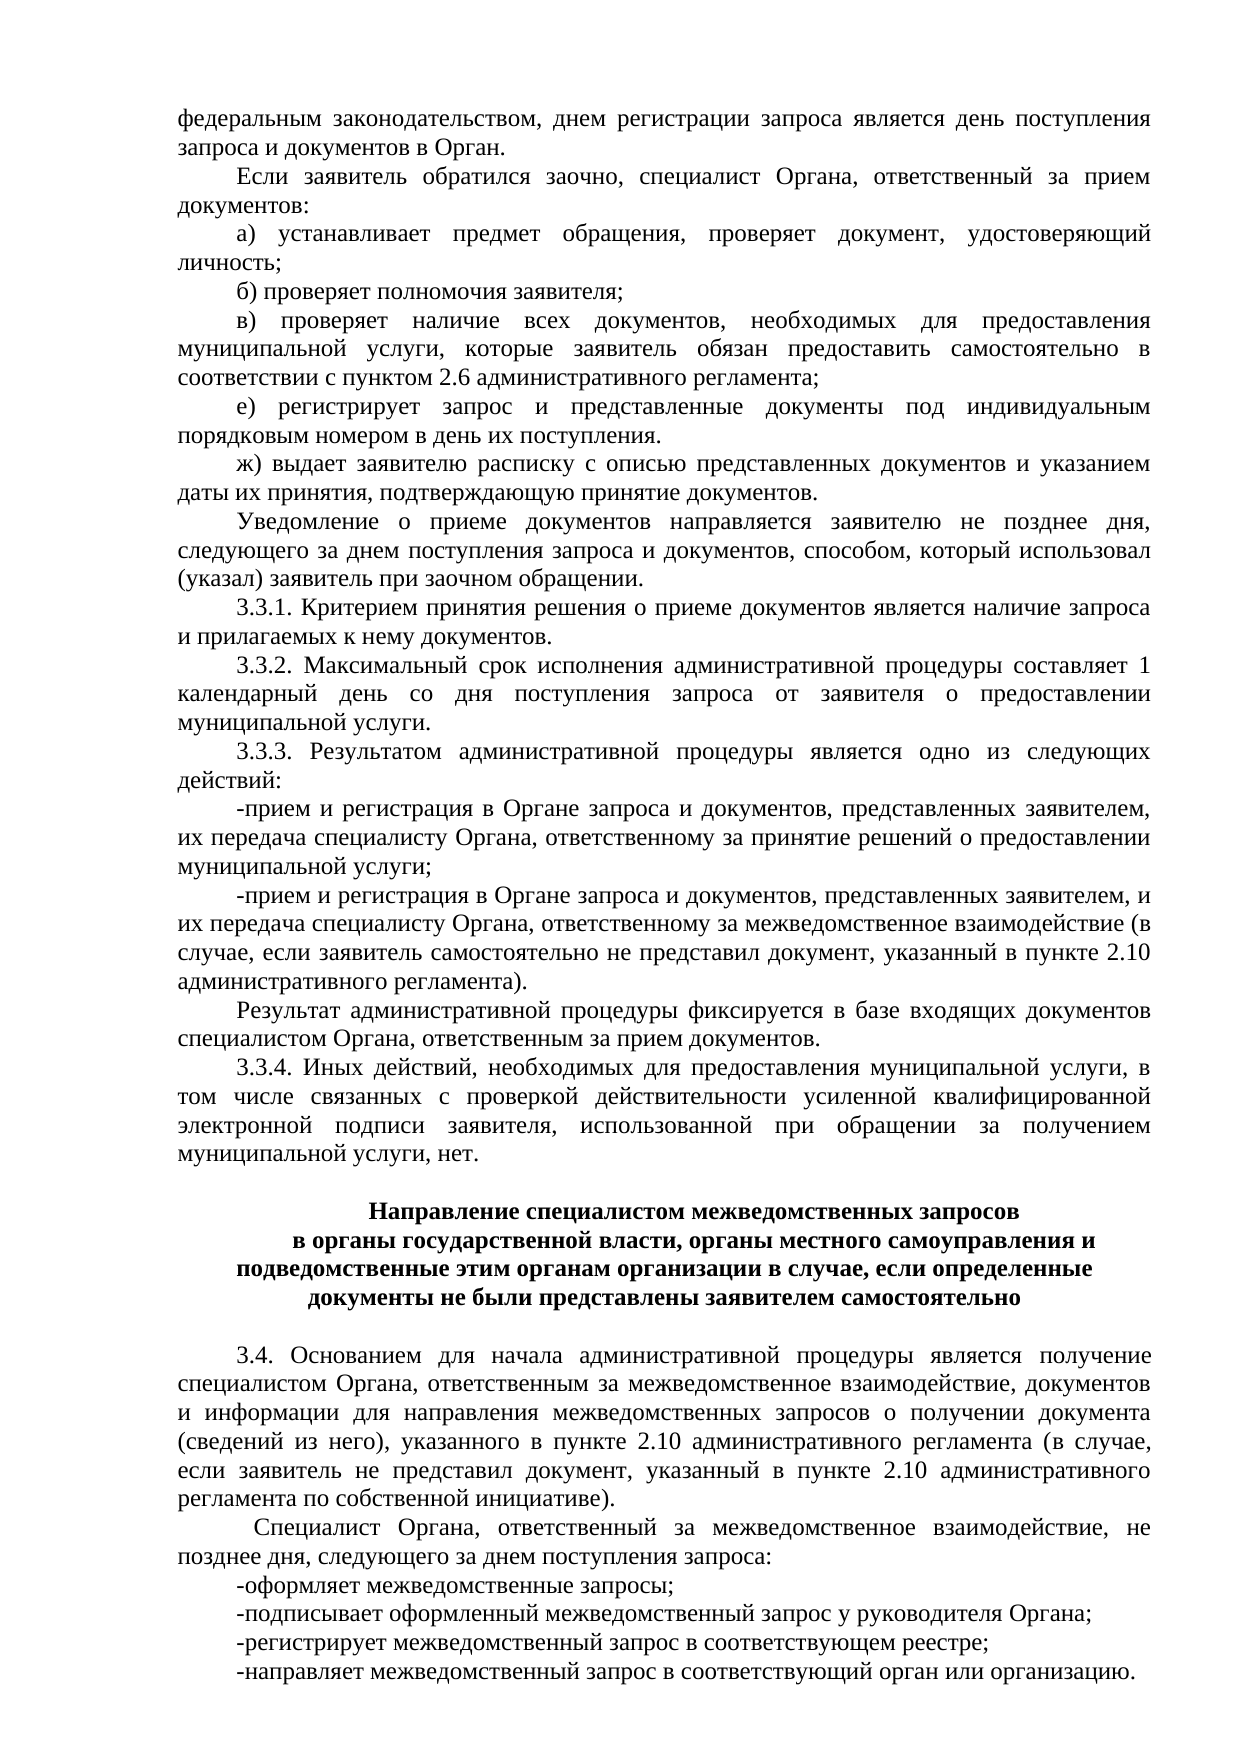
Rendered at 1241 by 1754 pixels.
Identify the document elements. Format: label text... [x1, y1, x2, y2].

text -оформляет межведомственные запросы; [177, 1570, 1152, 1598]
text -прием и регистрация в Органе запроса и документов, представленных заявителем, их передача специалисту Органа, ответственному за принятие решений о предоставлении муниципальной услуги; [177, 793, 1152, 880]
text -регистрирует межведомственный запрос в соответствующем реестре; [177, 1627, 1152, 1656]
text -направляет межведомственный запрос в соответствующий орган или организацию. [177, 1656, 1152, 1685]
text Если заявитель обратился заочно, специалист Органа, ответственный за прием документов: [177, 161, 1152, 218]
text а) устанавливает предмет обращения, проверяет документ, удостоверяющий личность; [177, 218, 1152, 276]
text Уведомление о приеме документов направляется заявителю не позднее дня, следующего за днем поступления запроса и документов, способом, который использовал (указал) заявитель при заочном обращении. [177, 506, 1152, 592]
text 3.3.1. Критерием принятия решения о приеме документов является наличие запроса и прилагаемых к нему документов. [177, 592, 1152, 650]
text 3.4. Основанием для начала административной процедуры является получение специалистом Органа, ответственным за межведомственное взаимодействие, документов и информации для направления межведомственных запросов о получении документа (сведений из него), указанного в пункте 2.10 административного регламента (в случае, если заявитель не представил документ, указанный в пункте 2.10 административного регламента по собственной инициативе). [177, 1340, 1152, 1512]
text Направление специалистом межведомственных запросов [177, 1196, 1152, 1225]
text 3.3.3. Результатом административной процедуры является одно из следующих действий: [177, 736, 1152, 793]
text -подписывает оформленный межведомственный запрос у руководителя Органа; [177, 1598, 1152, 1627]
text 3.3.2. Максимальный срок исполнения административной процедуры составляет 1 календарный день со дня поступления запроса от заявителя о предоставлении муниципальной услуги. [177, 650, 1152, 736]
text в) проверяет наличие всех документов, необходимых для предоставления муниципальной услуги, которые заявитель обязан предоставить самостоятельно в соответствии с пунктом 2.6 административного регламента; [177, 305, 1152, 391]
text б) проверяет полномочия заявителя; [177, 276, 1152, 305]
text в органы государственной власти, органы местного самоуправления и подведомственные этим органам организации в случае, если определенные документы не были представлены заявителем самостоятельно [177, 1225, 1152, 1311]
text Результат административной процедуры фиксируется в базе входящих документов специалистом Органа, ответственным за прием документов. [177, 995, 1152, 1052]
text -прием и регистрация в Органе запроса и документов, представленных заявителем, и их передача специалисту Органа, ответственному за межведомственное взаимодействие (в случае, если заявитель самостоятельно не представил документ, указанный в пункте 2.10 административного регламента). [177, 880, 1152, 995]
text 3.3.4. Иных действий, необходимых для предоставления муниципальной услуги, в том числе связанных с проверкой действительности усиленной квалифицированной электронной подписи заявителя, использованной при обращении за получением муниципальной услуги, нет. [177, 1052, 1152, 1167]
text ж) выдает заявителю расписку с описью представленных документов и указанием даты их принятия, подтверждающую принятие документов. [177, 448, 1152, 506]
text Специалист Органа, ответственный за межведомственное взаимодействие, не позднее дня, следующего за днем поступления запроса: [177, 1512, 1152, 1570]
text е) регистрирует запрос и представленные документы под индивидуальным порядковым номером в день их поступления. [177, 391, 1152, 448]
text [177, 103, 1152, 161]
